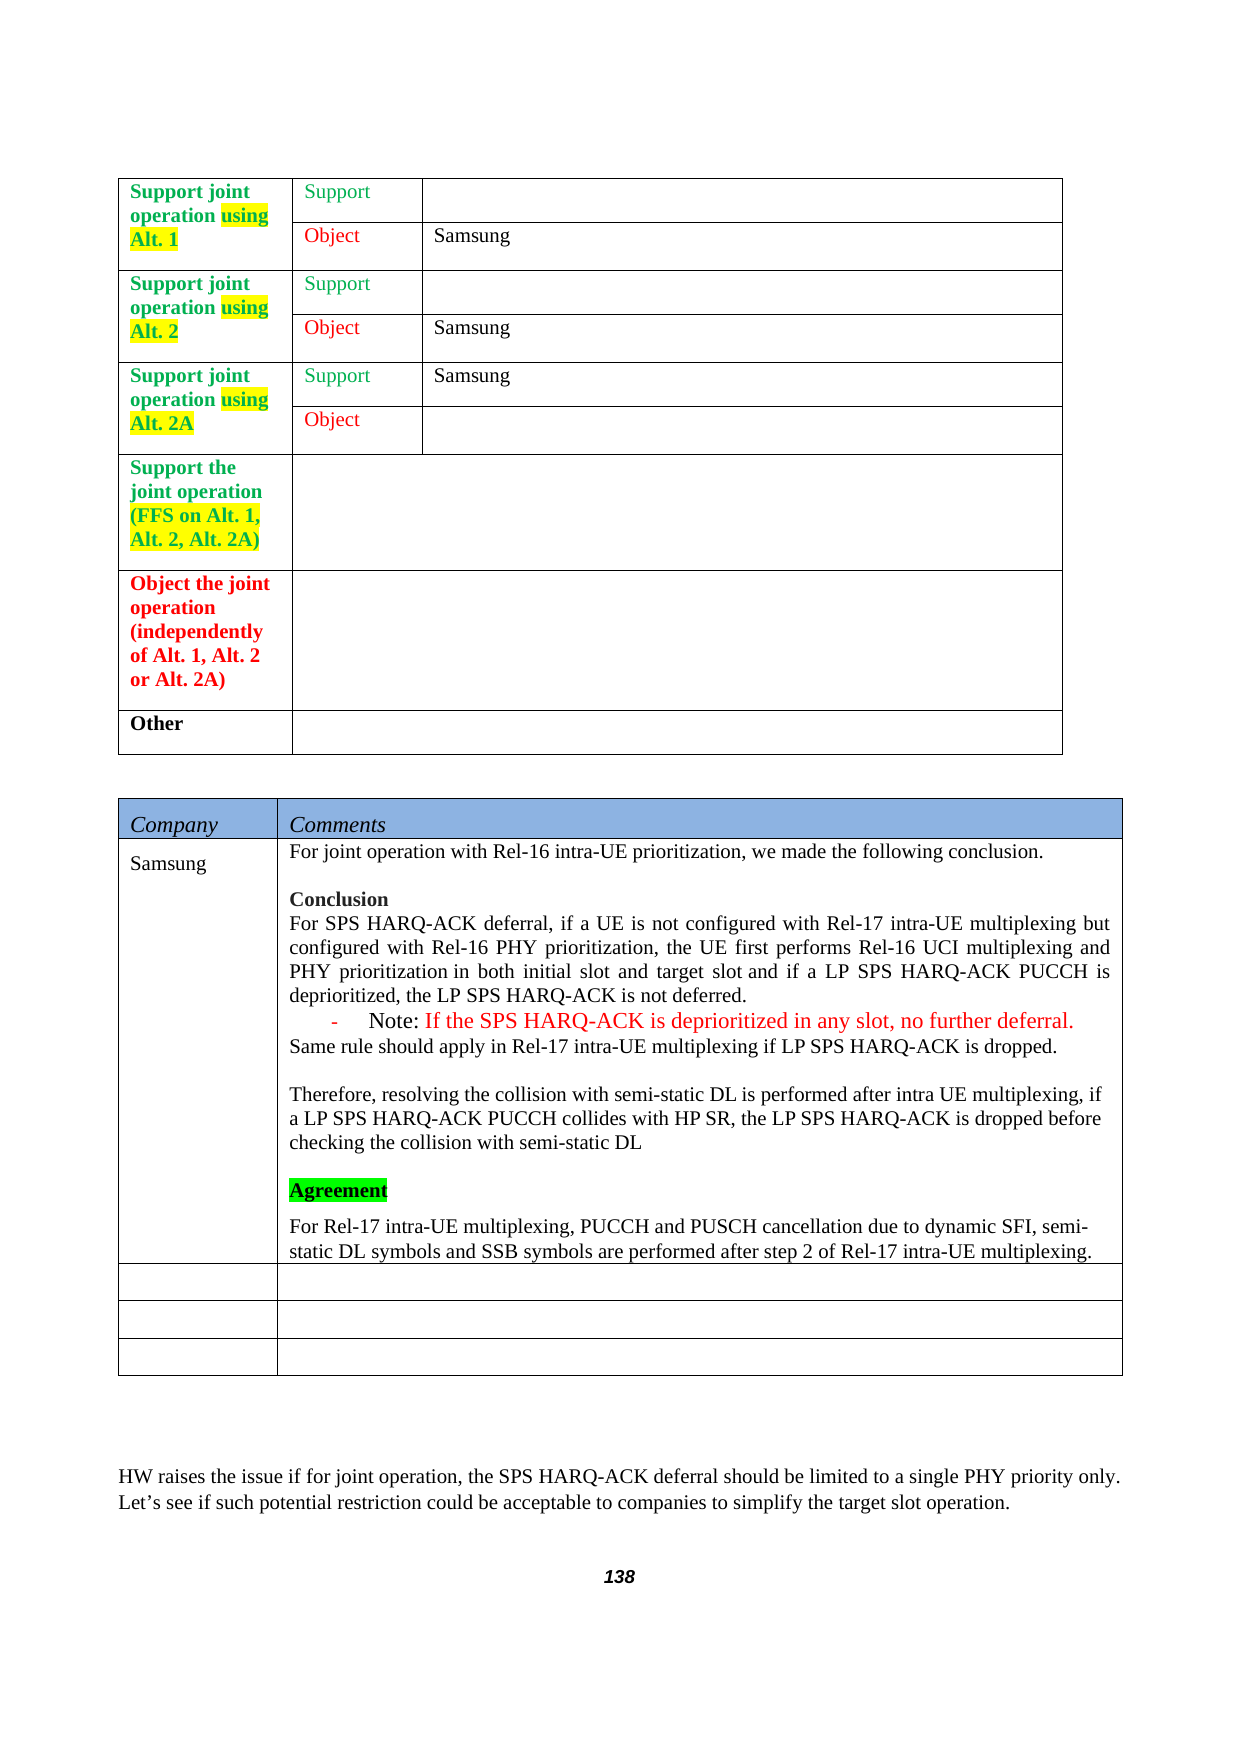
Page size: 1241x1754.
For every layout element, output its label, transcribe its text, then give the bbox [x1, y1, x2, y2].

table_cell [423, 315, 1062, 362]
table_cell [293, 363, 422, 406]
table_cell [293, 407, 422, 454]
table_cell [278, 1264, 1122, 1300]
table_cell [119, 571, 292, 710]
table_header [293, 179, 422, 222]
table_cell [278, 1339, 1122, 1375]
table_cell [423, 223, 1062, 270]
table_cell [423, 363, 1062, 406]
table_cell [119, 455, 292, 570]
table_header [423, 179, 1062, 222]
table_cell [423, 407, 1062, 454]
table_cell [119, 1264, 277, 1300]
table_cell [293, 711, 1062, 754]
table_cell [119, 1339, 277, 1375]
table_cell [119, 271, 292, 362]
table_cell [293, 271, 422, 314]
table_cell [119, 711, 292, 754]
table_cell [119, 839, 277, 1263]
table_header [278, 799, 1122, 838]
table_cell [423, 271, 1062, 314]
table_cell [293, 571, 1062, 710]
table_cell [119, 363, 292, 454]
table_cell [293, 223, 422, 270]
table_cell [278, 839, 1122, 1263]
text HW raises the issue if for joint operation, the SPS HARQ-ACK deferral should be limited to a single PHY priority only. Let’s see if such potential restriction could be acceptable to companies to simplify the target slot operation. [118, 1464, 1122, 1514]
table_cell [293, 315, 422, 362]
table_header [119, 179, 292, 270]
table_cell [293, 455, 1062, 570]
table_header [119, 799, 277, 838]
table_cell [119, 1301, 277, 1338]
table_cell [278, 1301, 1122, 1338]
